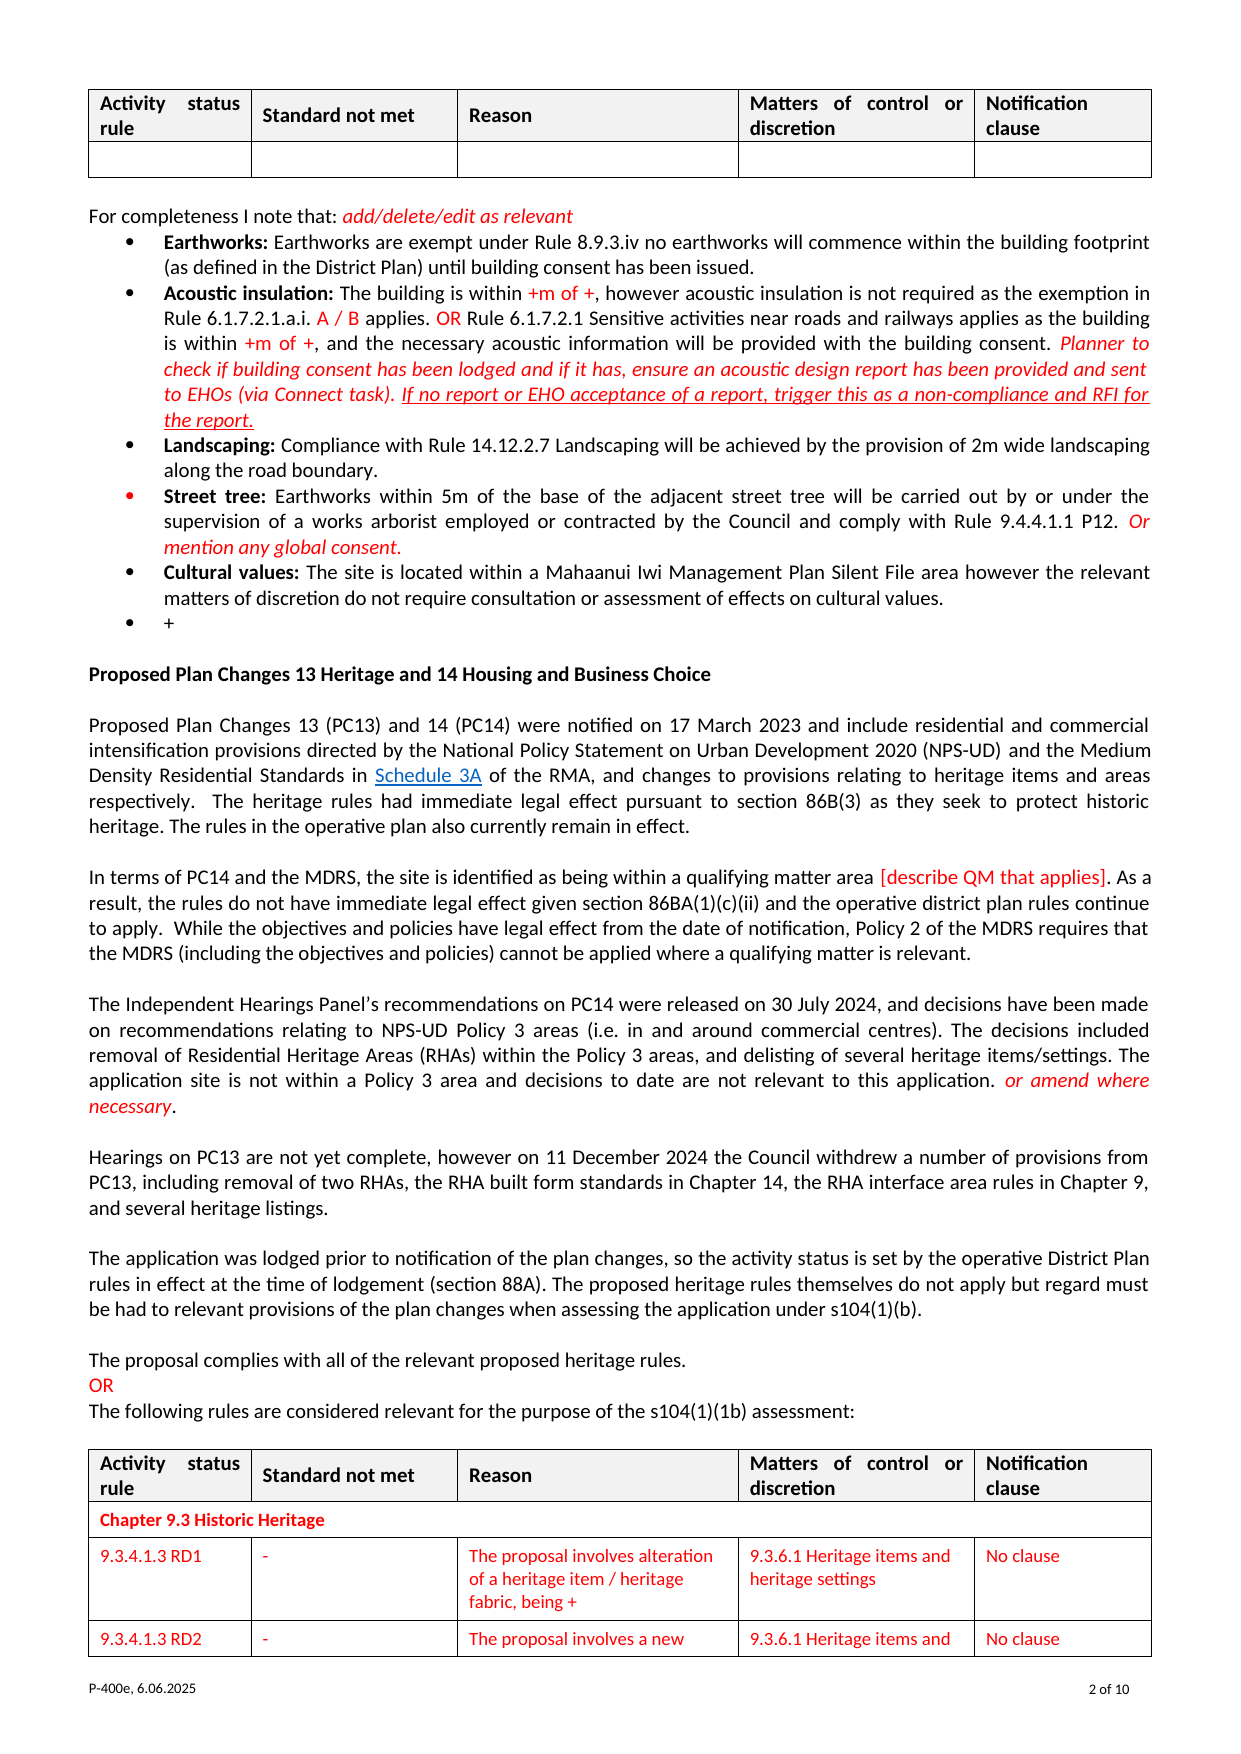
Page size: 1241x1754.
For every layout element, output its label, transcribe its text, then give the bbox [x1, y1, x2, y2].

text The application was lodged prior to notification of the plan changes, so the activity status is set by the operative District Plan rules in effect at the time of lodgement (section 88A). The proposed heritage rules themselves do not apply but regard must be had to relevant provisions of the plan changes when assessing the application under s104(1)(b). [89, 1246, 1152, 1322]
text Proposed Plan Changes 13 (PC13) and 14 (PC14) were notified on 17 March 2023 and include residential and commercial intensification provisions directed by the National Policy Statement on Urban Development 2020 (NPS-UD) and the Medium Density Residential Standards in Schedule 3A of the RMA, and changes to provisions relating to heritage items and areas respectively. The heritage rules had immediate legal effect pursuant to section 86B(3) as they seek to protect historic heritage. The rules in the operative plan also currently remain in effect. [89, 712, 1152, 839]
table_header Matters of control or discretion [739, 90, 974, 141]
table_cell [739, 142, 974, 177]
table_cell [458, 1621, 738, 1656]
table_cell - [252, 1621, 457, 1656]
table_cell [252, 142, 457, 177]
list Street tree: Earthworks within 5m of the base of the adjacent street tree will be carried out by or under the supervision of a works arborist employed or contracted by the Council and comply with Rule 9.4.4.1.1 P12. Or mention any global consent. [126, 483, 1152, 559]
table_header Notification clause [975, 90, 1151, 141]
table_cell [739, 1621, 974, 1656]
list Acoustic insulation: The building is within +m of +, however acoustic insulation is not required as the exemption in Rule 6.1.7.2.1.a.i. A / B applies. OR Rule 6.1.7.2.1 Sensitive activities near roads and railways applies as the building is within +m of +, and the necessary acoustic information will be provided with the building consent. Planner to check if building consent has been lodged and if it has, ensure an acoustic design report has been provided and sent to EHOs (via Connect task). If no report or EHO acceptance of a report, trigger this as a non-compliance and RFI for the report. [126, 280, 1152, 432]
text For completeness I note that: add/delete/edit as relevant [89, 203, 1152, 229]
table_cell Chapter 9.3 Historic Heritage [89, 1502, 1151, 1537]
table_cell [739, 1538, 974, 1619]
text Hearings on PC13 are not yet complete, however on 11 December 2024 the Council withdrew a number of provisions from PC13, including removal of two RHAs, the RHA built form standards in Chapter 14, the RHA interface area rules in Chapter 9, and several heritage listings. [89, 1144, 1152, 1220]
table_header Reason [458, 90, 738, 141]
list Cultural values: The site is located within a Mahaanui Iwi Management Plan Silent File area however the relevant matters of discretion do not require consultation or assessment of effects on cultural values. [126, 559, 1152, 610]
list Earthworks: Earthworks are exempt under Rule 8.9.3.iv no earthworks will commence within the building footprint (as defined in the District Plan) until building consent has been issued. [126, 229, 1152, 280]
table_header Standard not met [252, 90, 457, 141]
table_cell - [252, 1538, 457, 1619]
table_cell The proposal involves alteration of a heritage item / heritage fabric, being + [458, 1538, 738, 1619]
text The following rules are considered relevant for the purpose of the s104(1)(1b) assessment: [89, 1398, 1152, 1423]
table_header Notification clause [975, 1450, 1151, 1501]
text OR [89, 1373, 1152, 1398]
table_header Standard not met [252, 1450, 457, 1501]
table_header Reason [458, 1450, 738, 1501]
table_cell No clause [975, 1621, 1151, 1656]
table_header Activity status rule [89, 90, 251, 141]
table_header Matters of control or discretion [739, 1450, 974, 1501]
table_cell 9.3.4.1.3 RD2 [89, 1621, 251, 1656]
table_cell No clause [975, 1538, 1151, 1619]
table_cell 9.3.4.1.3 RD1 [89, 1538, 251, 1619]
table_header Activity status rule [89, 1450, 251, 1501]
table_cell [89, 142, 251, 177]
list + [126, 610, 1152, 636]
text Proposed Plan Changes 13 Heritage and 14 Housing and Business Choice [89, 661, 1152, 686]
text In terms of PC14 and the MDRS, the site is identified as being within a qualifying matter area [describe QM that applies]. As a result, the rules do not have immediate legal effect given section 86BA(1)(c)(ii) and the operative district plan rules continue to apply. While the objectives and policies have legal effect from the date of notification, Policy 2 of the MDRS requires that the MDRS (including the objectives and policies) cannot be applied where a qualifying matter is relevant. [89, 864, 1152, 966]
table_cell [975, 142, 1151, 177]
text The proposal complies with all of the relevant proposed heritage rules. [89, 1347, 1152, 1373]
list Landscaping: Compliance with Rule 14.12.2.7 Landscaping will be achieved by the provision of 2m wide landscaping along the road boundary. [126, 432, 1152, 483]
table_cell [458, 142, 738, 177]
text The Independent Hearings Panel’s recommendations on PC14 were released on 30 July 2024, and decisions have been made on recommendations relating to NPS-UD Policy 3 areas (i.e. in and around commercial centres). The decisions included removal of Residential Heritage Areas (RHAs) within the Policy 3 areas, and delisting of several heritage items/settings. The application site is not within a Policy 3 area and decisions to date are not relevant to this application. or amend where necessary. [89, 991, 1152, 1118]
